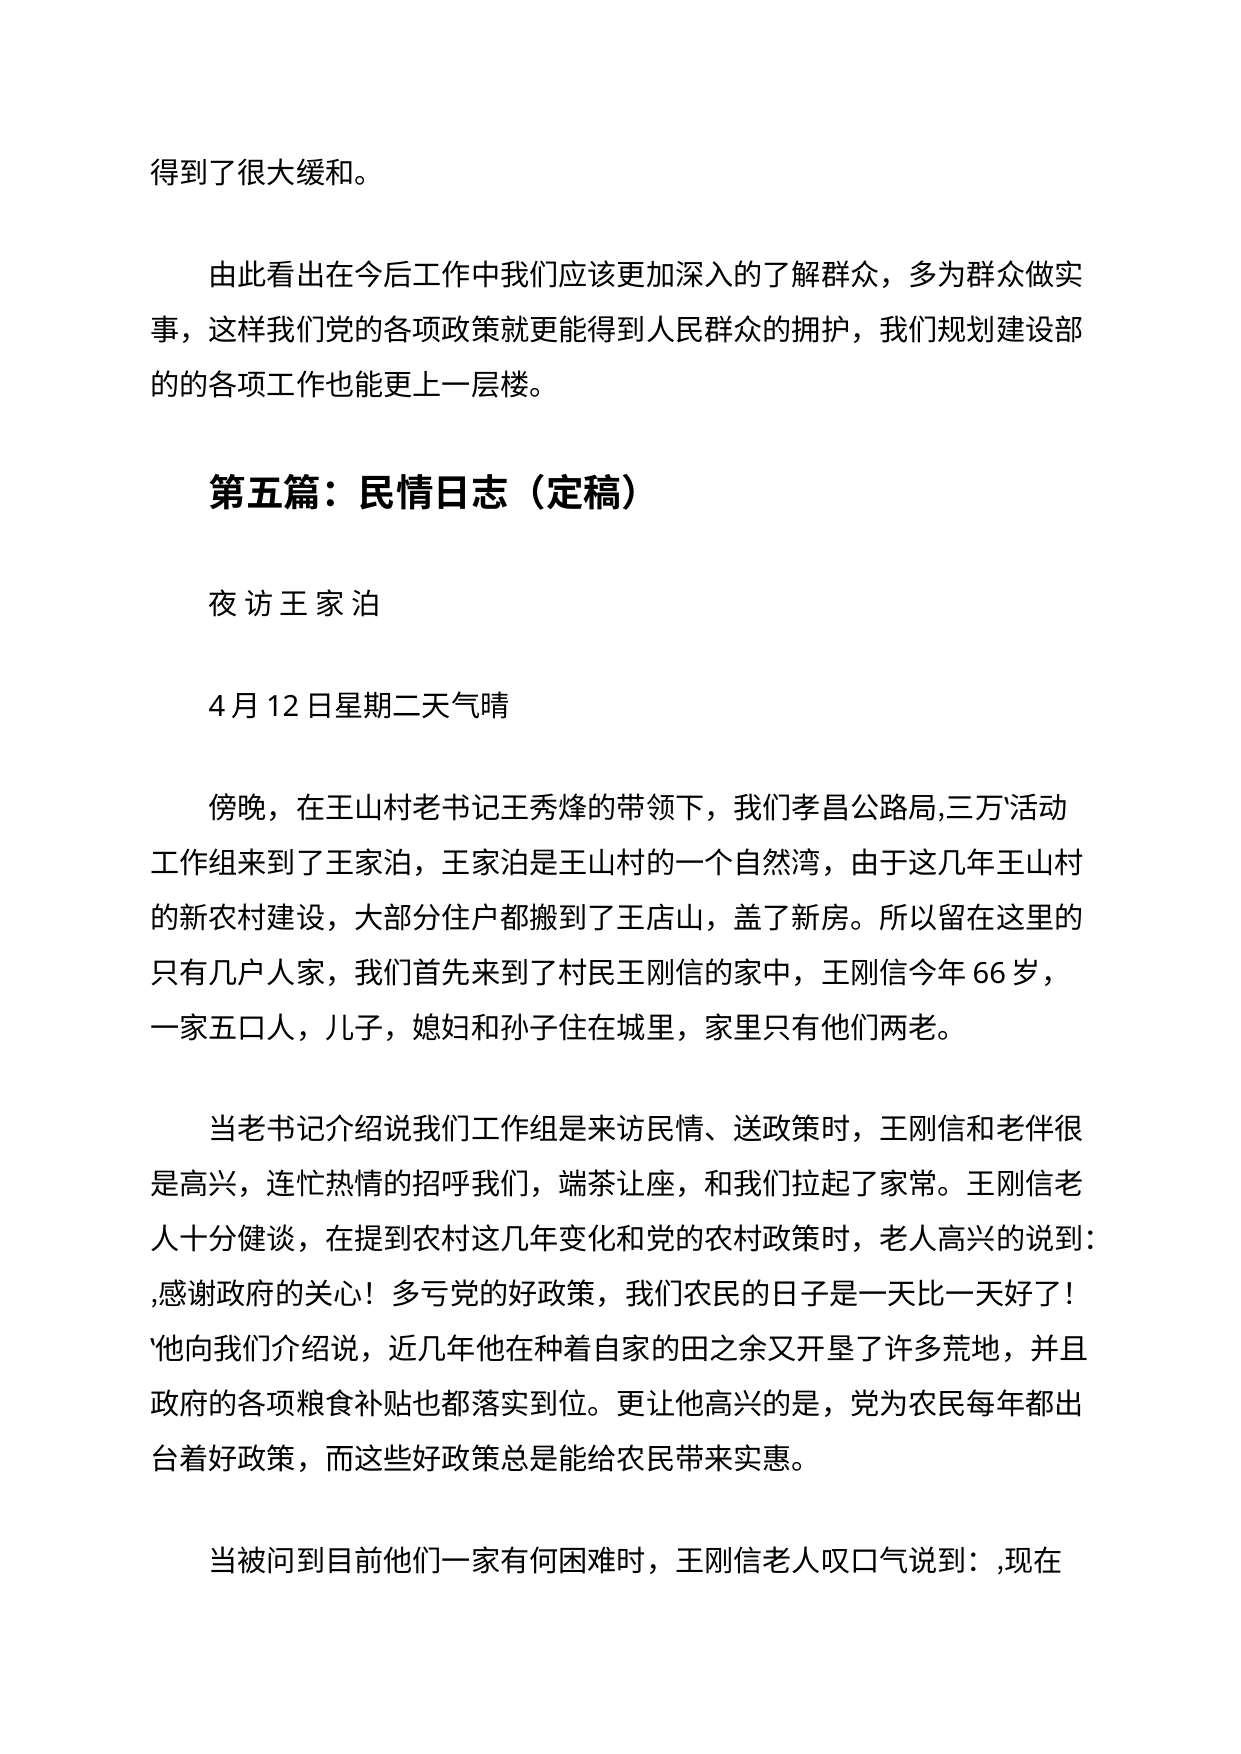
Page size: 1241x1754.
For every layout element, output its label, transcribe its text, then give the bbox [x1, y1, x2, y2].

text 傍晚，在王山村老书记王秀烽的带领下，我们孝昌公路局‚三万‛活动工作组来到了王家泊，王家泊是王山村的一个自然湾，由于这几年王山村的新农村建设，大部分住户都搬到了王店山，盖了新房。所以留在这里的只有几户人家，我们首先来到了村民王刚信的家中，王刚信今年66岁，一家五口人，儿子，媳妇和孙子住在城里，家里只有他们两老。 [150, 784, 1090, 1046]
text 夜 访 王 家 泊 [150, 581, 1090, 623]
text 由此看出在今后工作中我们应该更加深入的了解群众，多为群众做实事，这样我们党的各项政策就更能得到人民群众的拥护，我们规划建设部的的各项工作也能更上一层楼。 [150, 252, 1090, 404]
text 当老书记介绍说我们工作组是来访民情、送政策时，王刚信和老伴很是高兴，连忙热情的招呼我们，端茶让座，和我们拉起了家常。王刚信老人十分健谈，在提到农村这几年变化和党的农村政策时，老人高兴的说到：‚感谢政府的关心！多亏党的好政策，我们农民的日子是一天比一天好了！‛他向我们介绍说，近几年他在种着自家的田之余又开垦了许多荒地，并且政府的各项粮食补贴也都落实到位。更让他高兴的是，党为农民每年都出台着好政策，而这些好政策总是能给农民带来实惠。 [150, 1106, 1090, 1478]
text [150, 1537, 1090, 1579]
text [150, 150, 1090, 192]
text 第五篇：民情日志（定稿） [150, 463, 1090, 518]
text 4月12日星期二天气晴 [150, 682, 1090, 725]
